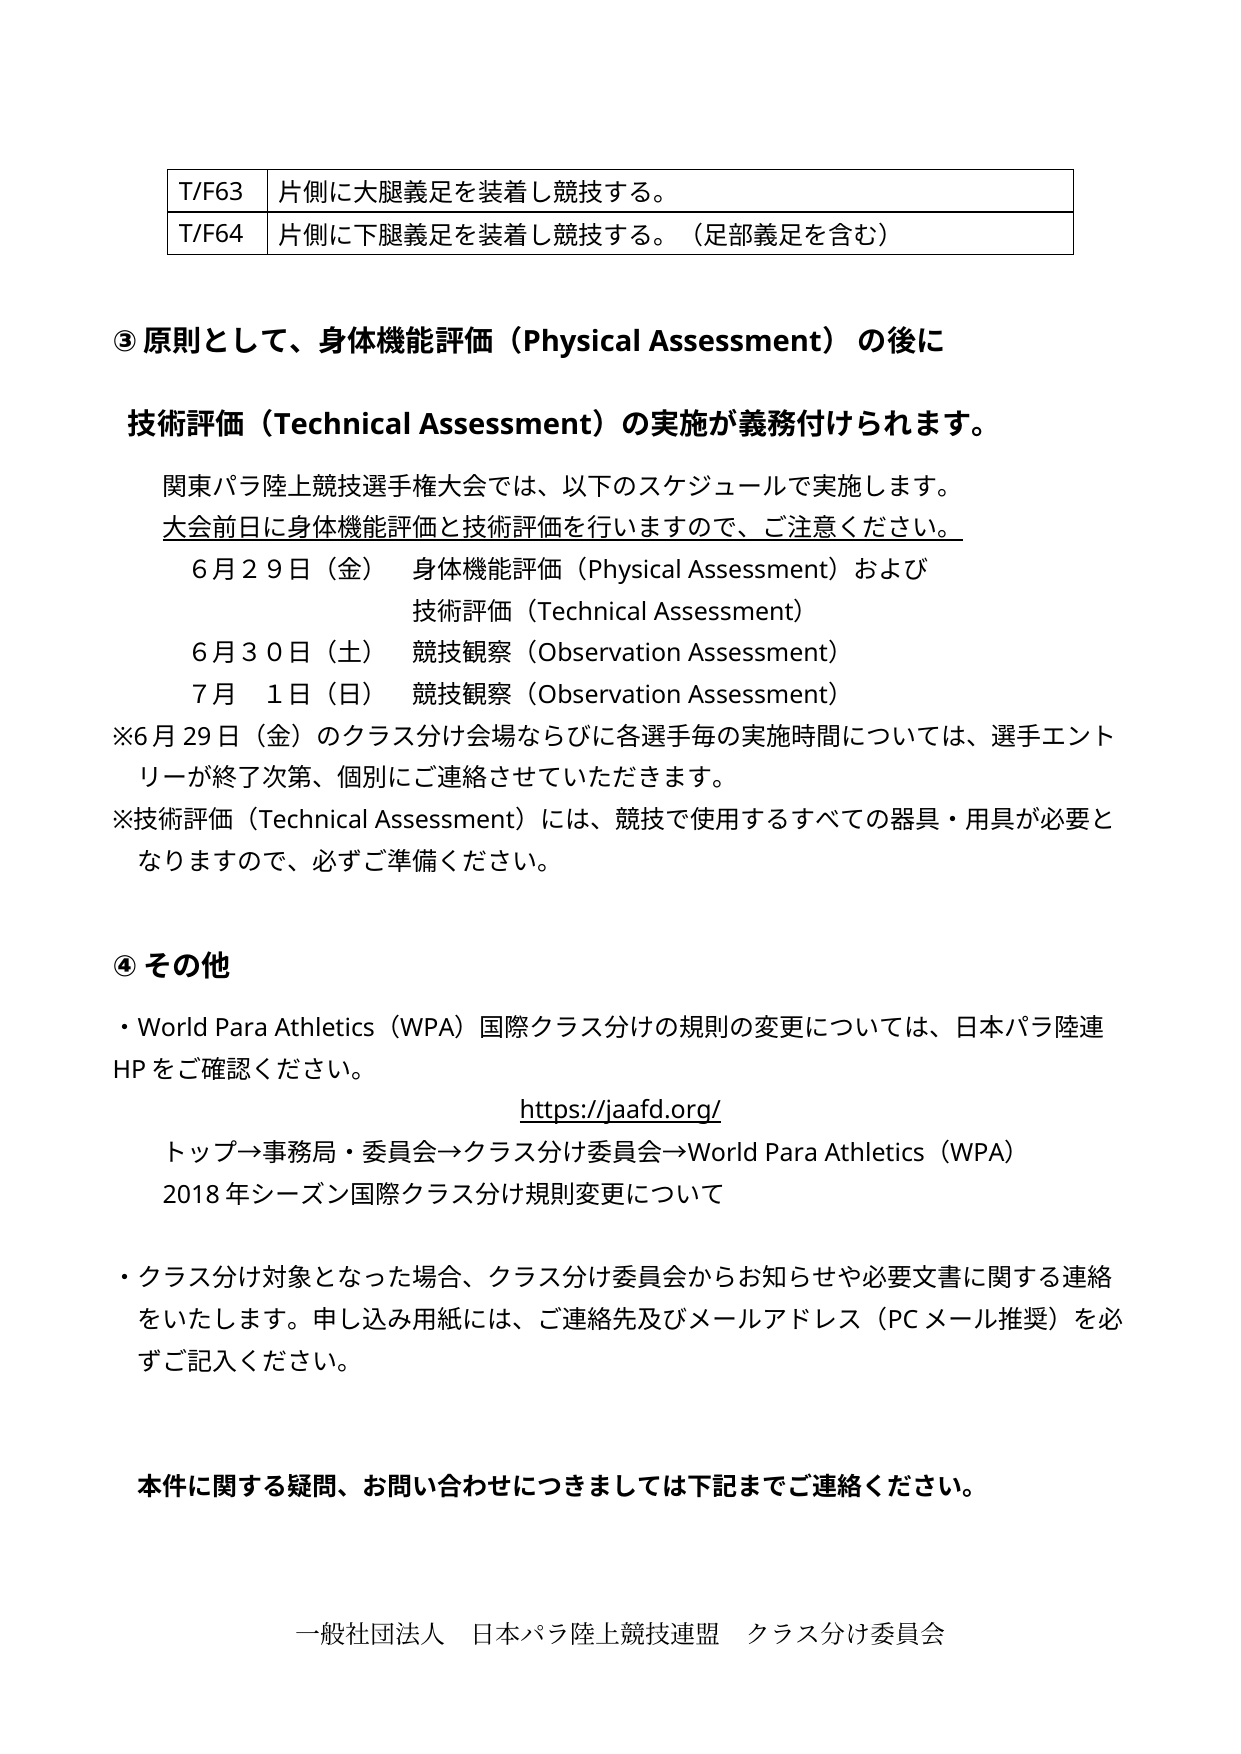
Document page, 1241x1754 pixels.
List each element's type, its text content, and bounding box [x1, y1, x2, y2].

table_cell 片側に下腿義足を装着し競技する。（足部義足を含む） [268, 213, 1073, 254]
text 2018年シーズン国際クラス分け規則変更について [112, 1172, 1128, 1213]
text ④その他 [112, 922, 1128, 1005]
text ・クラス分け対象となった場合、クラス分け委員会からお知らせや必要文書に関する連絡をいたします。申し込み用紙には、ご連絡先及びメールアドレス（PCメール推奨）を必ずご記入ください。 [112, 1255, 1128, 1380]
text ※6月29日（金）のクラス分け会場ならびに各選手毎の実施時間については、選手エントリーが終了次第、個別にご連絡させていただきます。 [112, 713, 1128, 797]
text 関東パラ陸上競技選手権大会では、以下のスケジュールで実施します。 [112, 463, 1128, 505]
table_cell T/F64 [168, 213, 267, 254]
text 技術評価（Technical Assessment） [112, 588, 1128, 630]
text ７月 １日（日） 競技観察（Observation Assessment） [112, 672, 1128, 713]
text 本件に関する疑問、お問い合わせにつきましては下記までご連絡ください。 [112, 1463, 1128, 1505]
text ③原則として、身体機能評価（Physical Assessment） の後に [112, 297, 1128, 380]
text ※技術評価（Technical Assessment）には、競技で使用するすべての器具・用具が必要となりますので、必ずご準備ください。 [112, 797, 1128, 880]
text https://jaafd.org/ [112, 1088, 1128, 1130]
text ・World Para Athletics（WPA）国際クラス分けの規則の変更については、日本パラ陸連HPをご確認ください。 [112, 1005, 1128, 1088]
text トップ→事務局・委員会→クラス分け委員会→World Para Athletics（WPA） [112, 1130, 1128, 1172]
text ６月２９日（金） 身体機能評価（Physical Assessment）および [112, 547, 1128, 588]
text 大会前日に身体機能評価と技術評価を行いますので、ご注意ください。 [112, 505, 1128, 547]
table_cell T/F63 [168, 170, 267, 211]
text 技術評価（Technical Assessment）の実施が義務付けられます。 [112, 380, 1128, 463]
text ６月３０日（土） 競技観察（Observation Assessment） [112, 630, 1128, 672]
table_cell 片側に大腿義足を装着し競技する。 [268, 170, 1073, 211]
